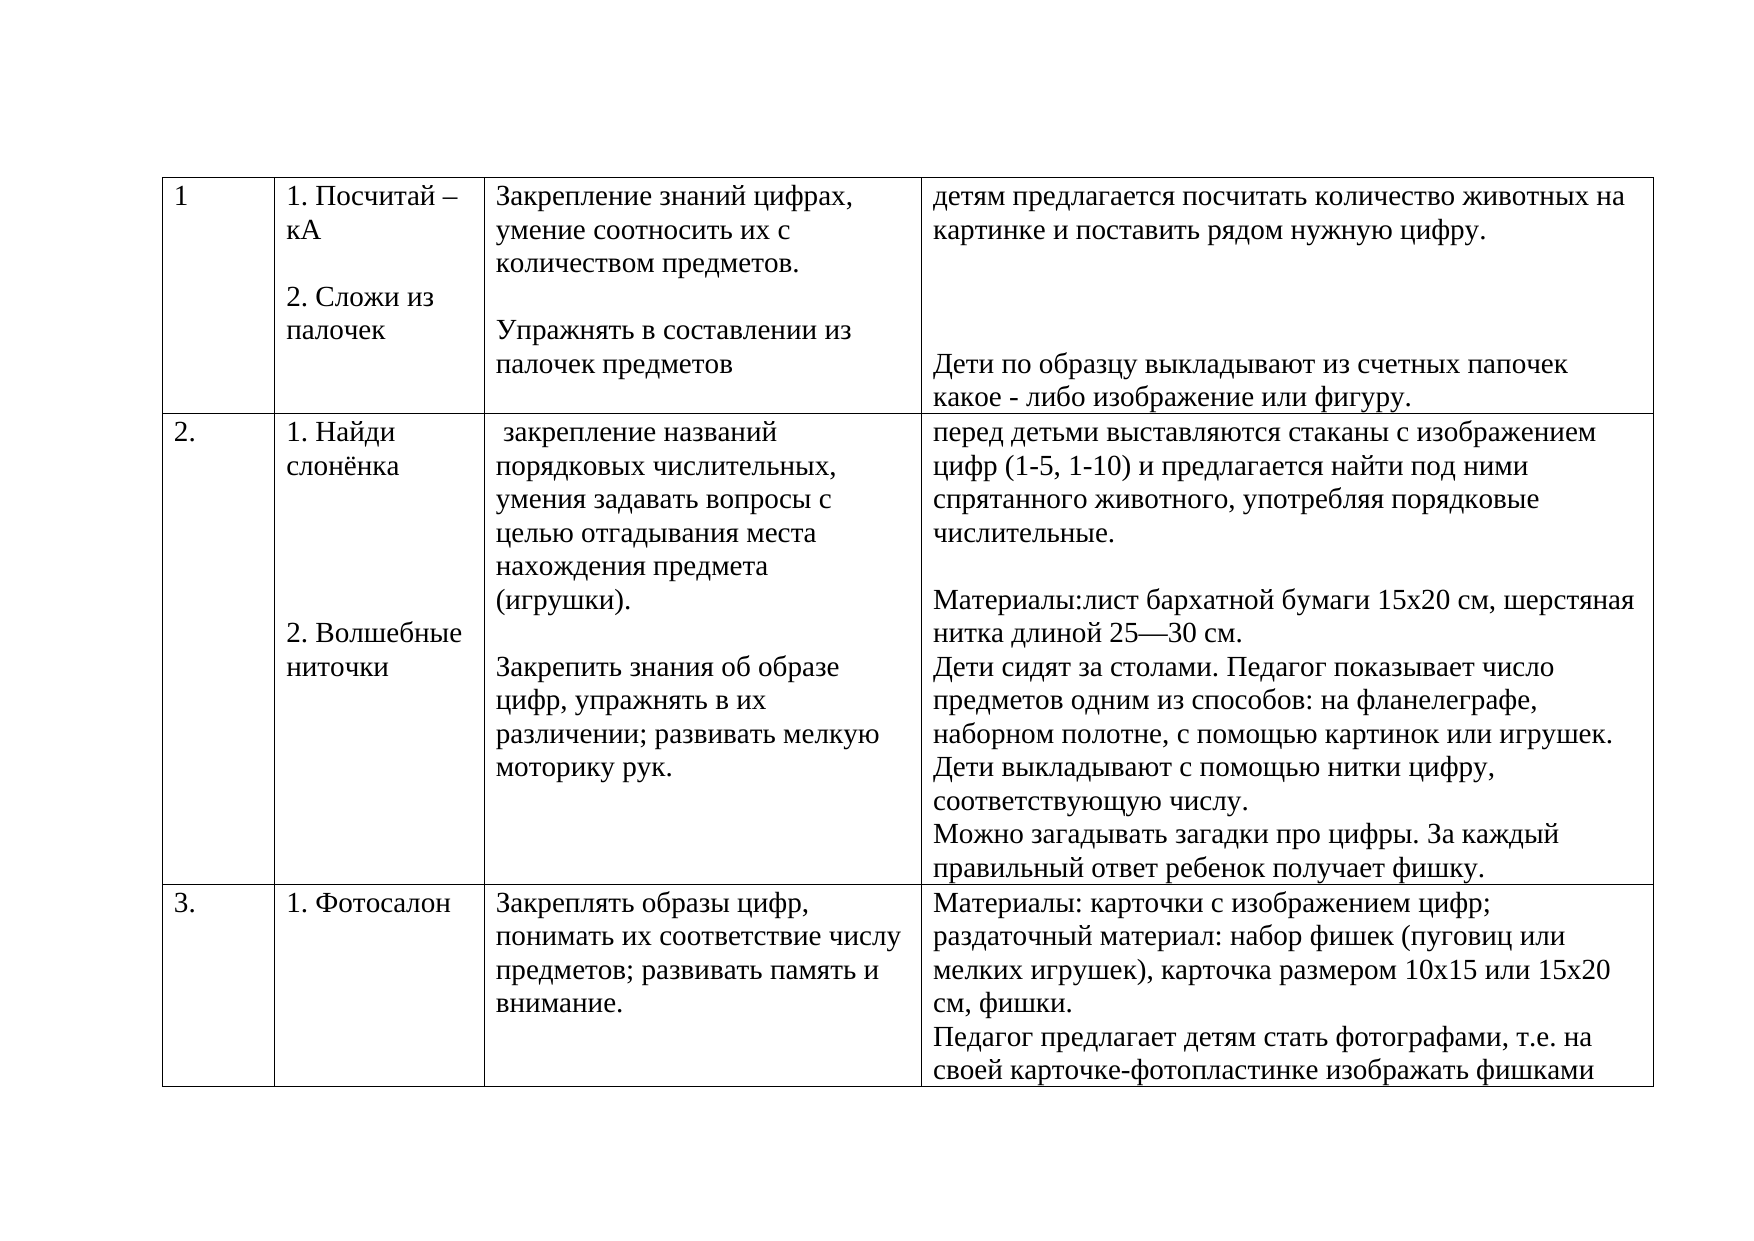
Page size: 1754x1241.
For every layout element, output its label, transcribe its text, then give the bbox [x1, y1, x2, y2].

table_cell 1. Посчитай – кА 2. Сложи из палочек [275, 178, 484, 413]
table_cell 3. [163, 885, 274, 1086]
table_cell 2. [163, 414, 274, 884]
table_cell Закрепление знаний цифрах, умение соотносить их с количеством предметов. Упражнять в составлении из палочек предметов [485, 178, 921, 413]
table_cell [922, 885, 1653, 1086]
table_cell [275, 885, 484, 1086]
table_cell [485, 885, 921, 1086]
table_cell 1 [163, 178, 274, 413]
table_cell 1. Найди слонёнка 2. Волшебные ниточки [275, 414, 484, 884]
table_cell перед детьми выставляются стаканы с изображением цифр (1-5, 1-10) и предлагается найти под ними спрятанного животного, употребляя порядковые числительные. Материалы:лист бархатной бумаги 15x20 см, шерстяная нитка длиной 25—30 см. Дети сидят за столами. Педагог показывает число предметов одним из способов: на фланелеграфе, наборном полотне, с помощью картинок или игрушек. Дети выкладывают с помощью нитки цифру, соответствующую числу. Можно загадывать загадки про цифры. За каждый правильный ответ ребенок получает фишку. [922, 414, 1653, 884]
table_cell детям предлагается посчитать количество животных на картинке и поставить рядом нужную цифру. Дети по образцу выкладывают из счетных папочек какое - либо изображение или фигуру. [922, 178, 1653, 413]
table_cell закрепление названий порядковых числительных, умения задавать вопросы с целью отгадывания места нахождения предмета (игрушки). Закрепить знания об образе цифр, упражнять в их различении; развивать мелкую моторику рук. [485, 414, 921, 884]
